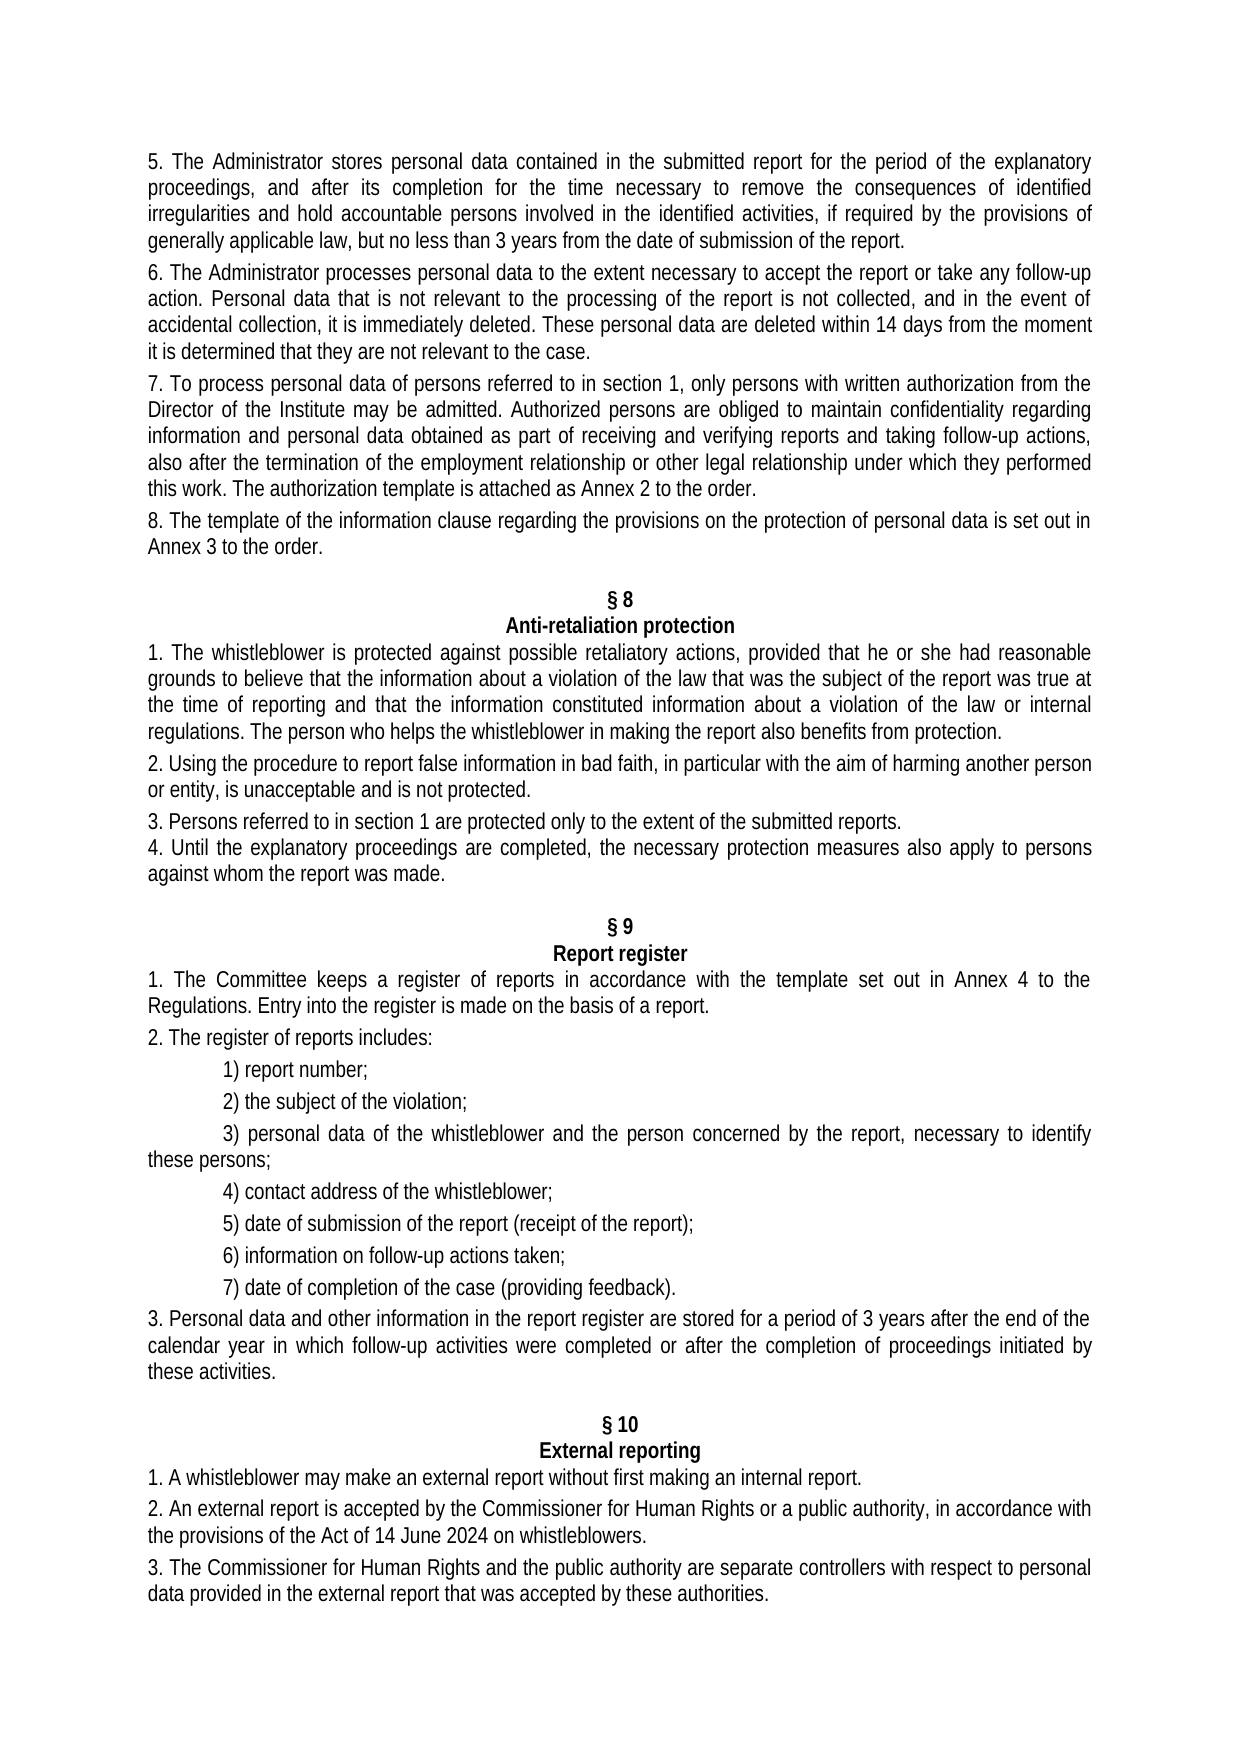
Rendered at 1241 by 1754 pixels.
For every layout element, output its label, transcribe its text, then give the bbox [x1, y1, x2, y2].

text Report register [148, 939, 1093, 966]
text 1. A whistleblower may make an external report without first making an internal report. [148, 1463, 1093, 1490]
text 6) information on follow-up actions taken; [148, 1242, 1093, 1268]
text Anti-retaliation protection [148, 612, 1093, 638]
text § 9 [148, 913, 1093, 939]
text 5. The Administrator stores personal data contained in the submitted report for the period of the explanatory proceedings, and after its completion for the time necessary to remove the consequences of identified irregularities and hold accountable persons involved in the identified activities, if required by the provisions of generally applicable law, but no less than 3 years from the date of submission of the report. [148, 148, 1093, 253]
text 1. The Committee keeps a register of reports in accordance with the template set out in Annex 4 to the Regulations. Entry into the register is made on the basis of a report. [148, 966, 1093, 1018]
text 2. Using the procedure to report false information in bad faith, in particular with the aim of harming another person or entity, is unacceptable and is not protected. [148, 749, 1093, 802]
text 4. Until the explanatory proceedings are completed, the necessary protection measures also apply to persons against whom the report was made. [148, 834, 1093, 887]
text 2) the subject of the violation; [148, 1088, 1093, 1114]
text 1) report number; [148, 1056, 1093, 1082]
text § 10 [148, 1411, 1093, 1437]
text § 8 [148, 586, 1093, 612]
text 1. The whistleblower is protected against possible retaliatory actions, provided that he or she had reasonable grounds to believe that the information about a violation of the law that was the subject of the report was true at the time of reporting and that the information constituted information about a violation of the law or internal regulations. The person who helps the whistleblower in making the report also benefits from protection. [148, 638, 1093, 744]
text 3) personal data of the whistleblower and the person concerned by the report, necessary to identify these persons; [148, 1120, 1093, 1172]
text 3. Personal data and other information in the report register are stored for a period of 3 years after the end of the calendar year in which follow-up activities were completed or after the completion of proceedings initiated by these activities. [148, 1305, 1093, 1384]
text 6. The Administrator processes personal data to the extent necessary to accept the report or take any follow-up action. Personal data that is not relevant to the processing of the report is not collected, and in the event of accidental collection, it is immediately deleted. These personal data are deleted within 14 days from the moment it is determined that they are not relevant to the case. [148, 258, 1093, 364]
text External reporting [148, 1437, 1093, 1463]
text 5) date of submission of the report (receipt of the report); [148, 1210, 1093, 1236]
text 7. To process personal data of persons referred to in section 1, only persons with written authorization from the Director of the Institute may be admitted. Authorized persons are obliged to maintain confidentiality regarding information and personal data obtained as part of receiving and verifying reports and taking follow-up actions, also after the termination of the employment relationship or other legal relationship under which they performed this work. The authorization template is attached as Annex 2 to the order. [148, 369, 1093, 501]
text 7) date of completion of the case (providing feedback). [148, 1273, 1093, 1300]
text 4) contact address of the whistleblower; [148, 1178, 1093, 1204]
text 8. The template of the information clause regarding the provisions on the protection of personal data is set out in Annex 3 to the order. [148, 507, 1093, 559]
text 2. The register of reports includes: [148, 1024, 1093, 1050]
text 2. An external report is accepted by the Commissioner for Human Rights or a public authority, in accordance with the provisions of the Act of 14 June 2024 on whistleblowers. [148, 1495, 1093, 1548]
text 3. Persons referred to in section 1 are protected only to the extent of the submitted reports. [148, 808, 1093, 834]
text 3. The Commissioner for Human Rights and the public authority are separate controllers with respect to personal data provided in the external report that was accepted by these authorities. [148, 1554, 1093, 1606]
